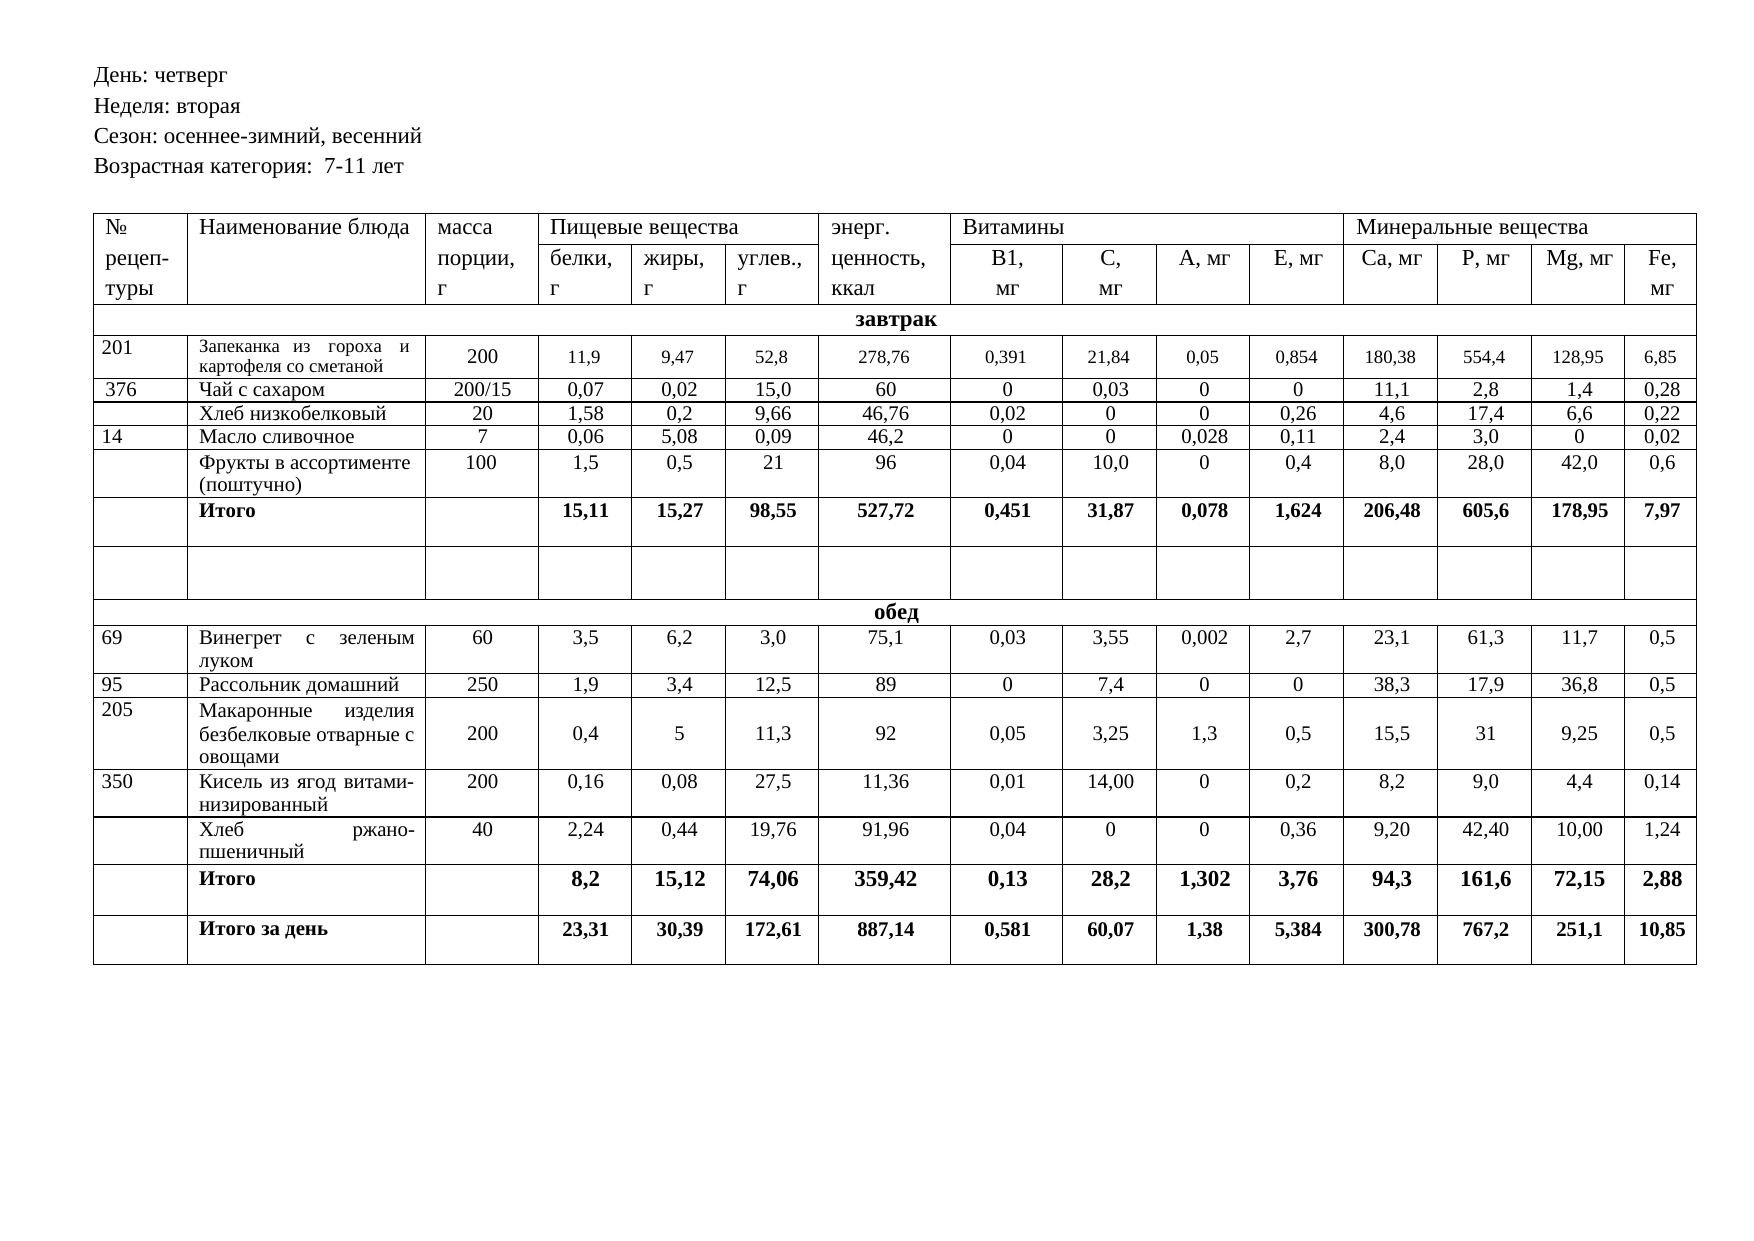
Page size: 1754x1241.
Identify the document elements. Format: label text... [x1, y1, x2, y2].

table_cell А, мг [1157, 245, 1249, 304]
table_cell 12,5 [726, 674, 818, 697]
table_cell 180,38 [1344, 336, 1437, 377]
table_cell 0 [1157, 450, 1249, 497]
table_cell [1438, 547, 1531, 598]
table_cell 0,2 [632, 403, 725, 425]
table_cell 205 [94, 698, 187, 768]
table_cell Масло сливочное [188, 426, 425, 449]
table_cell 0,451 [951, 498, 1062, 546]
table_cell 251,1 [1532, 916, 1624, 964]
table_cell 21 [726, 450, 818, 497]
table_cell 0,05 [1157, 336, 1249, 377]
table_cell 0,02 [951, 403, 1062, 425]
table_cell 4,4 [1532, 770, 1624, 816]
table_header № рецеп- туры [94, 214, 187, 304]
table_cell 6,6 [1532, 403, 1624, 425]
table_cell 1,9 [539, 674, 631, 697]
table_cell [726, 547, 818, 598]
table_cell [94, 916, 187, 964]
table_cell 7,97 [1625, 498, 1696, 546]
table_cell 0 [1532, 426, 1624, 449]
table_cell 0,581 [951, 916, 1062, 964]
table_cell 300,78 [1344, 916, 1437, 964]
table_cell 1,3 [1157, 698, 1249, 768]
table_cell 0 [1250, 674, 1343, 697]
table_header Пищевые вещества [539, 214, 818, 244]
table_cell 52,8 [726, 336, 818, 377]
table_cell Е, мг [1250, 245, 1343, 304]
table_cell 11,3 [726, 698, 818, 768]
table_cell 0,6 [1625, 450, 1696, 497]
table_cell 0,03 [951, 626, 1062, 673]
table_cell С, мг [1063, 245, 1156, 304]
table_cell 3,55 [1063, 626, 1156, 673]
table_cell 0,22 [1625, 403, 1696, 425]
table_cell 1,4 [1532, 379, 1624, 401]
table_cell 19,76 [726, 818, 818, 864]
table_cell 1,24 [1625, 818, 1696, 864]
table_cell 0 [1063, 426, 1156, 449]
table_cell 15,5 [1344, 698, 1437, 768]
table_cell 0,5 [1625, 674, 1696, 697]
table_cell 0,854 [1250, 336, 1343, 377]
table_cell 3,76 [1250, 865, 1343, 915]
table_cell 0 [1063, 403, 1156, 425]
table_cell 7,4 [1063, 674, 1156, 697]
table_header Витамины [951, 214, 1343, 244]
table_cell 61,3 [1438, 626, 1531, 673]
table_cell [94, 865, 187, 915]
table_cell 0,14 [1625, 770, 1696, 816]
table_cell 767,2 [1438, 916, 1531, 964]
table_cell Хлеб низкобелковый [188, 403, 425, 425]
table_cell 554,4 [1438, 336, 1531, 377]
table_cell 0,26 [1250, 403, 1343, 425]
table_cell 3,5 [539, 626, 631, 673]
table_cell 8,2 [1344, 770, 1437, 816]
table_cell 94,3 [1344, 865, 1437, 915]
table_cell 15,27 [632, 498, 725, 546]
table_cell 605,6 [1438, 498, 1531, 546]
table_cell 5,384 [1250, 916, 1343, 964]
table_cell 359,42 [819, 865, 950, 915]
table_cell 0,028 [1157, 426, 1249, 449]
table_cell 95 [94, 674, 187, 697]
table_cell В1, мг [951, 245, 1062, 304]
text Сезон: осеннее-зимний, весенний Возрастная категория: 7-11 лет [93, 122, 424, 178]
table_cell [632, 547, 725, 598]
table_cell 6,85 [1625, 336, 1696, 377]
table_cell [94, 450, 187, 497]
table_header масса порции, г [426, 214, 538, 304]
table_cell 69 [94, 626, 187, 673]
table_cell 60 [819, 379, 950, 401]
table_cell 0,44 [632, 818, 725, 864]
table_cell 0,02 [632, 379, 725, 401]
table_cell 1,5 [539, 450, 631, 497]
table_cell 11,9 [539, 336, 631, 377]
table_cell Р, мг [1438, 245, 1531, 304]
table_cell 38,3 [1344, 674, 1437, 697]
table_cell 0 [1157, 770, 1249, 816]
table_cell 23,1 [1344, 626, 1437, 673]
table_cell 31 [1438, 698, 1531, 768]
table_cell [426, 547, 538, 598]
table_cell 0,08 [632, 770, 725, 816]
table_cell 0,5 [1625, 698, 1696, 768]
table_cell 9,25 [1532, 698, 1624, 768]
table_cell 9,47 [632, 336, 725, 377]
table_cell 0 [951, 674, 1062, 697]
table_cell 27,5 [726, 770, 818, 816]
table_cell 0,5 [1250, 698, 1343, 768]
table_cell 0,002 [1157, 626, 1249, 673]
table_cell 91,96 [819, 818, 950, 864]
table_cell 0,5 [632, 450, 725, 497]
table_cell [94, 498, 187, 546]
table_cell 28,0 [1438, 450, 1531, 497]
table_cell 4,6 [1344, 403, 1437, 425]
table_cell 11,1 [1344, 379, 1437, 401]
table_cell 0 [951, 426, 1062, 449]
table_cell 0,5 [1625, 626, 1696, 673]
table_cell 0,13 [951, 865, 1062, 915]
table_cell 0,28 [1625, 379, 1696, 401]
table_cell 46,2 [819, 426, 950, 449]
table_cell Кисель из ягод витами- низированный [188, 770, 425, 816]
table_cell Итого за день [188, 916, 425, 964]
text День: четверг Неделя: вторая [93, 61, 241, 118]
table_cell [951, 547, 1062, 598]
table_cell 0 [1157, 379, 1249, 401]
table_cell 278,76 [819, 336, 950, 377]
table_cell 161,6 [1438, 865, 1531, 915]
table_cell 10,85 [1625, 916, 1696, 964]
table_cell 15,0 [726, 379, 818, 401]
table_cell 46,76 [819, 403, 950, 425]
table_cell [94, 818, 187, 864]
table_cell 250 [426, 674, 538, 697]
table_cell 74,06 [726, 865, 818, 915]
table_cell [1344, 547, 1437, 598]
table_cell 15,11 [539, 498, 631, 546]
table_cell 0,03 [1063, 379, 1156, 401]
table_cell 2,7 [1250, 626, 1343, 673]
table_cell 96 [819, 450, 950, 497]
table_cell 3,0 [726, 626, 818, 673]
table_cell Рассольник домашний [188, 674, 425, 697]
table_cell [426, 916, 538, 964]
table_cell 98,55 [726, 498, 818, 546]
table_cell 206,48 [1344, 498, 1437, 546]
table_cell 0,05 [951, 698, 1062, 768]
table_header Минеральные вещества [1344, 214, 1696, 244]
table_cell 3,0 [1438, 426, 1531, 449]
table_cell 172,61 [726, 916, 818, 964]
table_cell 0,11 [1250, 426, 1343, 449]
table_cell обед [94, 600, 1696, 625]
table_cell 17,9 [1438, 674, 1531, 697]
table_cell 28,2 [1063, 865, 1156, 915]
table_cell 0,16 [539, 770, 631, 816]
table_cell [1063, 547, 1156, 598]
table_cell Чай с сахаром [188, 379, 425, 401]
table_cell 36,8 [1532, 674, 1624, 697]
table_cell 0,07 [539, 379, 631, 401]
table_cell 376 [94, 379, 187, 401]
table_cell 92 [819, 698, 950, 768]
table_cell 21,84 [1063, 336, 1156, 377]
table_cell 14,00 [1063, 770, 1156, 816]
table_cell 350 [94, 770, 187, 816]
table_cell 17,4 [1438, 403, 1531, 425]
table_cell Итого [188, 498, 425, 546]
table_cell 0,06 [539, 426, 631, 449]
table_cell [94, 547, 187, 598]
table_cell 20 [426, 403, 538, 425]
table_cell 42,40 [1438, 818, 1531, 864]
table_cell 200 [426, 336, 538, 377]
table_cell [1157, 547, 1249, 598]
table_cell Фрукты в ассортименте (поштучно) [188, 450, 425, 497]
table_cell 5 [632, 698, 725, 768]
table_cell 1,624 [1250, 498, 1343, 546]
table_cell [819, 547, 950, 598]
table_cell 8,0 [1344, 450, 1437, 497]
table_cell 527,72 [819, 498, 950, 546]
table_cell углев., г [726, 245, 818, 304]
table_header Наименование блюда [188, 214, 425, 304]
table_cell [188, 547, 425, 598]
table_cell 2,8 [1438, 379, 1531, 401]
table_cell 0,4 [1250, 450, 1343, 497]
table_cell 2,88 [1625, 865, 1696, 915]
table_cell [1532, 547, 1624, 598]
table_cell 200 [426, 770, 538, 816]
table_cell 3,4 [632, 674, 725, 697]
table_cell Запеканка из гороха и картофеля со сметаной [188, 336, 425, 377]
table_cell 1,58 [539, 403, 631, 425]
table_cell 0,078 [1157, 498, 1249, 546]
table_cell [426, 865, 538, 915]
table_cell 42,0 [1532, 450, 1624, 497]
table_cell 11,7 [1532, 626, 1624, 673]
table_cell [1250, 547, 1343, 598]
table_cell 89 [819, 674, 950, 697]
table_cell 60,07 [1063, 916, 1156, 964]
table_cell 201 [94, 336, 187, 377]
table_cell 2,4 [1344, 426, 1437, 449]
table_cell 9,66 [726, 403, 818, 425]
table_cell 60 [426, 626, 538, 673]
table_cell 15,12 [632, 865, 725, 915]
table_cell [94, 403, 187, 425]
table_cell 8,2 [539, 865, 631, 915]
table_cell белки, г [539, 245, 631, 304]
table_cell 0 [1250, 379, 1343, 401]
table_cell [539, 547, 631, 598]
table_cell 0 [1157, 403, 1249, 425]
table_cell 40 [426, 818, 538, 864]
table_cell 1,38 [1157, 916, 1249, 964]
table_cell 0,04 [951, 818, 1062, 864]
table_cell 30,39 [632, 916, 725, 964]
table_cell 5,08 [632, 426, 725, 449]
table_cell 0 [1157, 818, 1249, 864]
table_cell 2,24 [539, 818, 631, 864]
table_cell Мg, мг [1532, 245, 1624, 304]
table_cell 1,302 [1157, 865, 1249, 915]
table_cell 200/15 [426, 379, 538, 401]
table_cell 178,95 [1532, 498, 1624, 546]
table_cell 0,02 [1625, 426, 1696, 449]
table_cell 72,15 [1532, 865, 1624, 915]
table_cell 3,25 [1063, 698, 1156, 768]
table_cell завтрак [94, 305, 1696, 334]
table_cell Хлеб ржано- пшеничный [188, 818, 425, 864]
table_cell 10,00 [1532, 818, 1624, 864]
table_cell 128,95 [1532, 336, 1624, 377]
table_cell Са, мг [1344, 245, 1437, 304]
table_cell 10,0 [1063, 450, 1156, 497]
table_cell 0,09 [726, 426, 818, 449]
table_cell [426, 498, 538, 546]
table_cell 887,14 [819, 916, 950, 964]
table_cell Fe, мг [1625, 245, 1696, 304]
table_cell 0,36 [1250, 818, 1343, 864]
table_cell 9,0 [1438, 770, 1531, 816]
table_cell 0,01 [951, 770, 1062, 816]
table_cell 0,2 [1250, 770, 1343, 816]
table_cell 0,4 [539, 698, 631, 768]
table_cell 0,04 [951, 450, 1062, 497]
table_cell Макаронные изделия безбелковые отварные с овощами [188, 698, 425, 768]
table_cell 31,87 [1063, 498, 1156, 546]
table_cell 0,391 [951, 336, 1062, 377]
table_cell 100 [426, 450, 538, 497]
table_cell 75,1 [819, 626, 950, 673]
table_cell 0 [951, 379, 1062, 401]
table_cell 9,20 [1344, 818, 1437, 864]
table_cell 0 [1157, 674, 1249, 697]
table_cell жиры, г [632, 245, 725, 304]
table_cell 200 [426, 698, 538, 768]
table_cell [1625, 547, 1696, 598]
table_cell 7 [426, 426, 538, 449]
table_cell 0 [1063, 818, 1156, 864]
table_cell Итого [188, 865, 425, 915]
table_header энерг. ценность, ккал [819, 214, 950, 304]
table_cell 23,31 [539, 916, 631, 964]
table_cell 6,2 [632, 626, 725, 673]
table_cell Винегрет с зеленым луком [188, 626, 425, 673]
table_cell 14 [94, 426, 187, 449]
table_cell 11,36 [819, 770, 950, 816]
